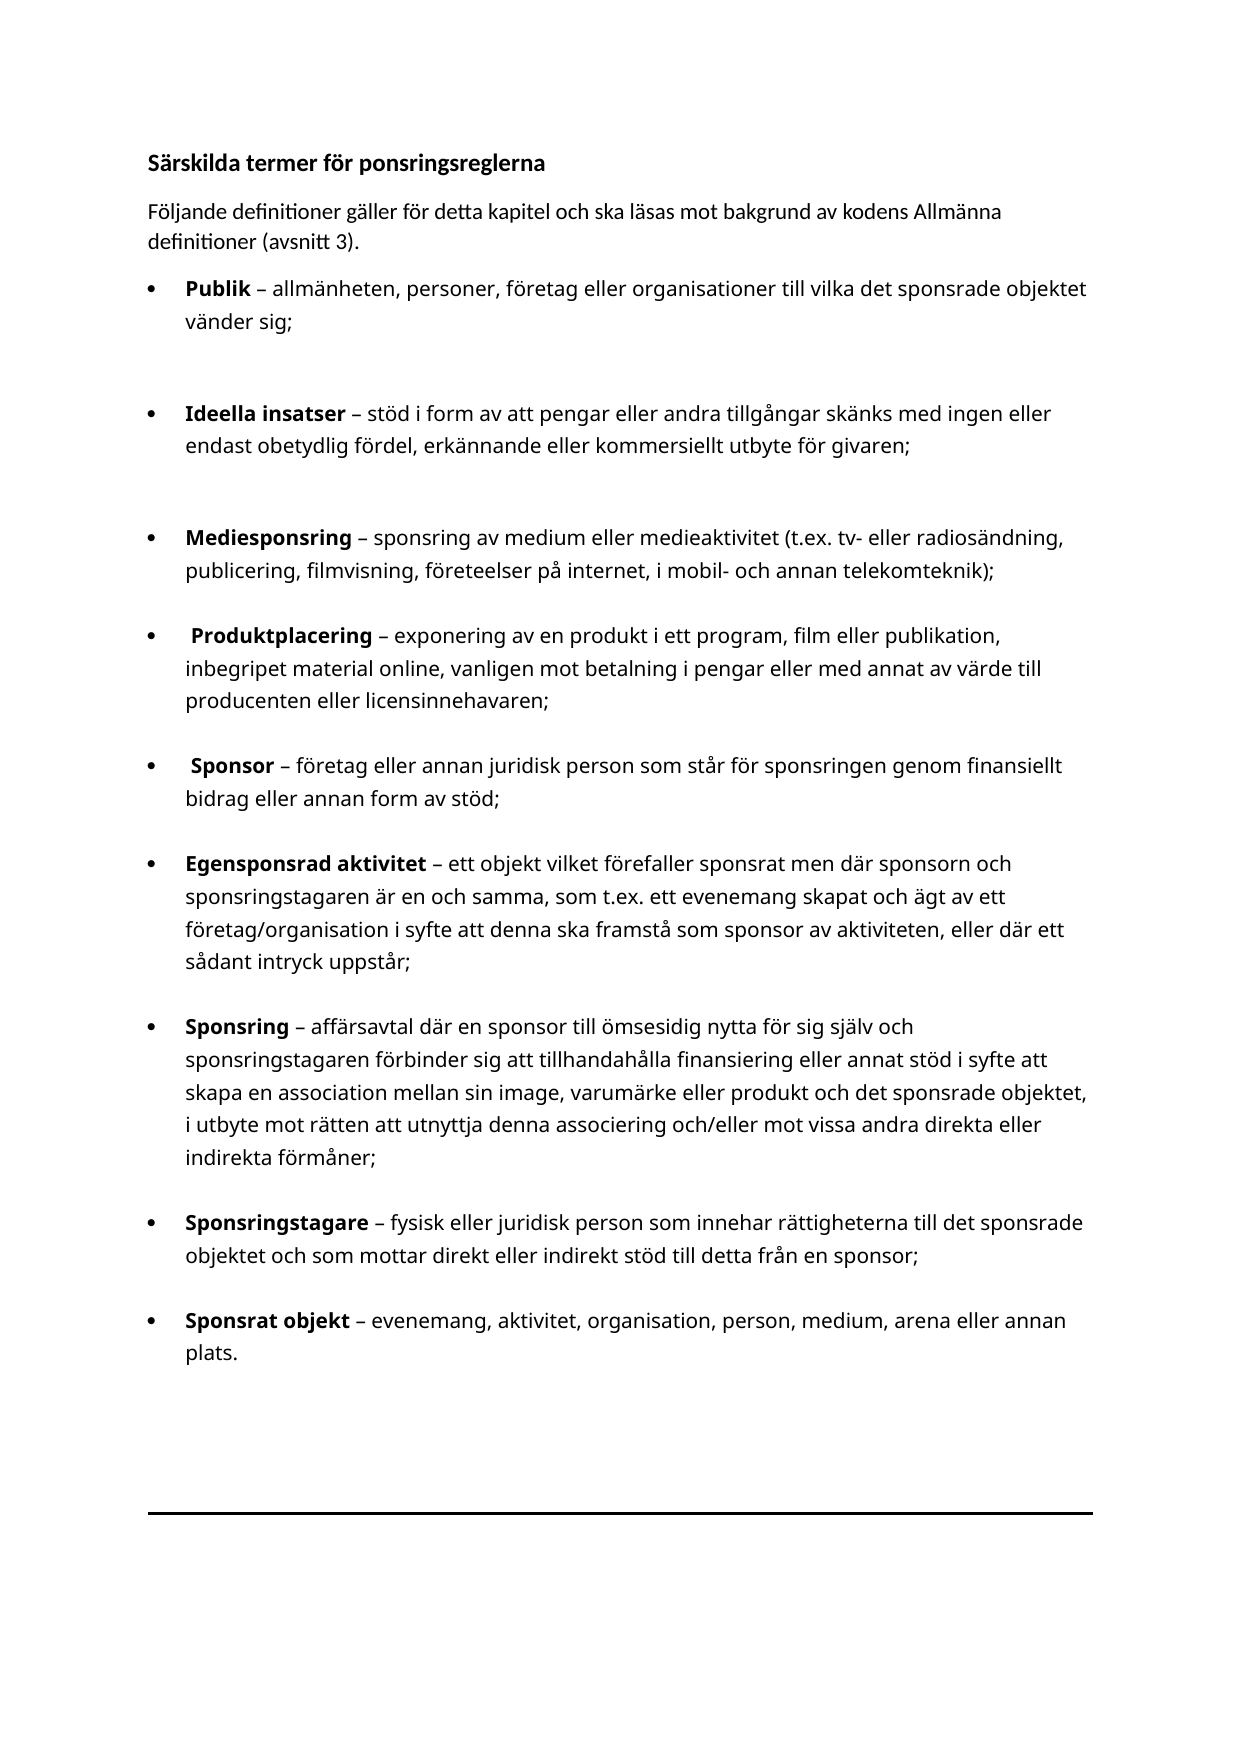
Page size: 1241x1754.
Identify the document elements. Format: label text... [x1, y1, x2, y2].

text Följande definitioner gäller för detta kapitel och ska läsas mot bakgrund av kodens Allmänna definitioner (avsnitt 3). [148, 197, 1093, 255]
list Egensponsrad aktivitet – ett objekt vilket förefaller sponsrat men där sponsorn och sponsringstagaren är en och samma, som t.ex. ett evenemang skapat och ägt av ett företag/organisation i syfte att denna ska framstå som sponsor av aktiviteten, eller där ett sådant intryck uppstår; [148, 849, 1093, 976]
list Sponsor – företag eller annan juridisk person som står för sponsringen genom finansiellt bidrag eller annan form av stöd; [148, 752, 1093, 813]
list Produktplacering – exponering av en produkt i ett program, film eller publikation, inbegripet material online, vanligen mot betalning i pengar eller med annat av värde till producenten eller licensinnehavaren; [148, 621, 1093, 715]
text Särskilda termer för ponsringsreglerna [148, 148, 1093, 178]
list Mediesponsring – sponsring av medium eller medieaktivitet (t.ex. tv- eller radiosändning, publicering, filmvisning, företeelser på internet, i mobil- och annan telekomteknik); [148, 523, 1093, 584]
list Sponsrat objekt – evenemang, aktivitet, organisation, person, medium, arena eller annan plats. [148, 1306, 1093, 1367]
list Ideella insatser – stöd i form av att pengar eller andra tillgångar skänks med ingen eller endast obetydlig fördel, erkännande eller kommersiellt utbyte för givaren; [148, 399, 1093, 460]
list Sponsring – affärsavtal där en sponsor till ömsesidig nytta för sig själv och sponsringstagaren förbinder sig att tillhandahålla finansiering eller annat stöd i syfte att skapa en association mellan sin image, varumärke eller produkt och det sponsrade objektet, i utbyte mot rätten att utnyttja denna associering och/eller mot vissa andra direkta eller indirekta förmåner; [148, 1012, 1093, 1171]
list Publik – allmänheten, personer, företag eller organisationer till vilka det sponsrade objektet vänder sig; [148, 274, 1093, 335]
list Sponsringstagare – fysisk eller juridisk person som innehar rättigheterna till det sponsrade objektet och som mottar direkt eller indirekt stöd till detta från en sponsor; [148, 1208, 1093, 1269]
